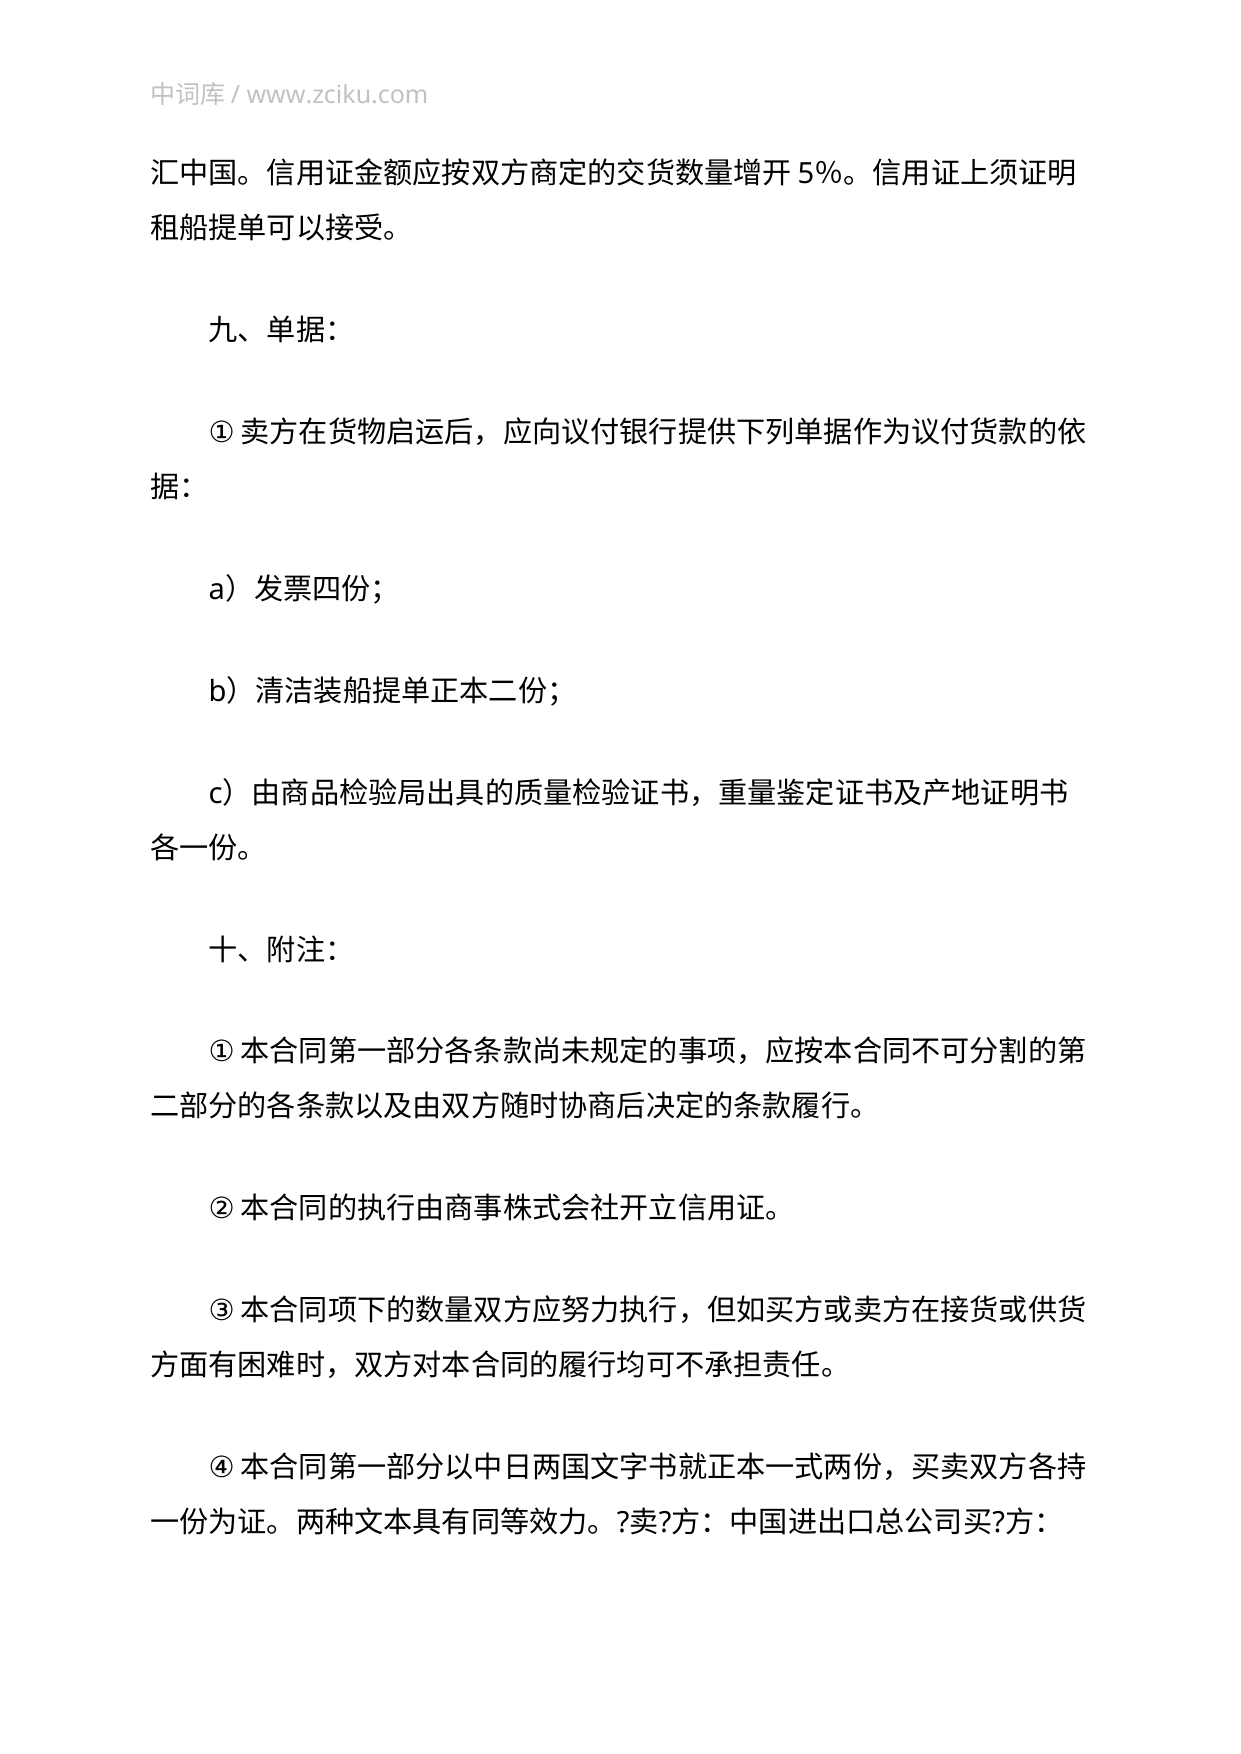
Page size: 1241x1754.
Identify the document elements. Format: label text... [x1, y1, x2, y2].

text a）发票四份； [150, 565, 1090, 608]
text ②本合同的执行由商事株式会社开立信用证。 [150, 1184, 1090, 1227]
text c）由商品检验局出具的质量检验证书，重量鉴定证书及产地证明书各一份。 [150, 769, 1090, 867]
text ①卖方在货物启运后，应向议付银行提供下列单据作为议付货款的依据： [150, 408, 1090, 506]
text ①本合同第一部分各条款尚未规定的事项，应按本合同不可分割的第二部分的各条款以及由双方随时协商后决定的条款履行。 [150, 1028, 1090, 1125]
text 九、单据： [150, 307, 1090, 349]
text ④本合同第一部分以中日两国文字书就正本一式两份，买卖双方各持一份为证。两种文本具有同等效力。?卖?方：中国进出口总公司买?方： [150, 1443, 1090, 1541]
text b）清洁装船提单正本二份； [150, 667, 1090, 710]
text ③本合同项下的数量双方应努力执行，但如买方或卖方在接货或供货方面有困难时，双方对本合同的履行均可不承担责任。 [150, 1287, 1090, 1384]
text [150, 150, 1090, 247]
text 十、附注： [150, 926, 1090, 968]
